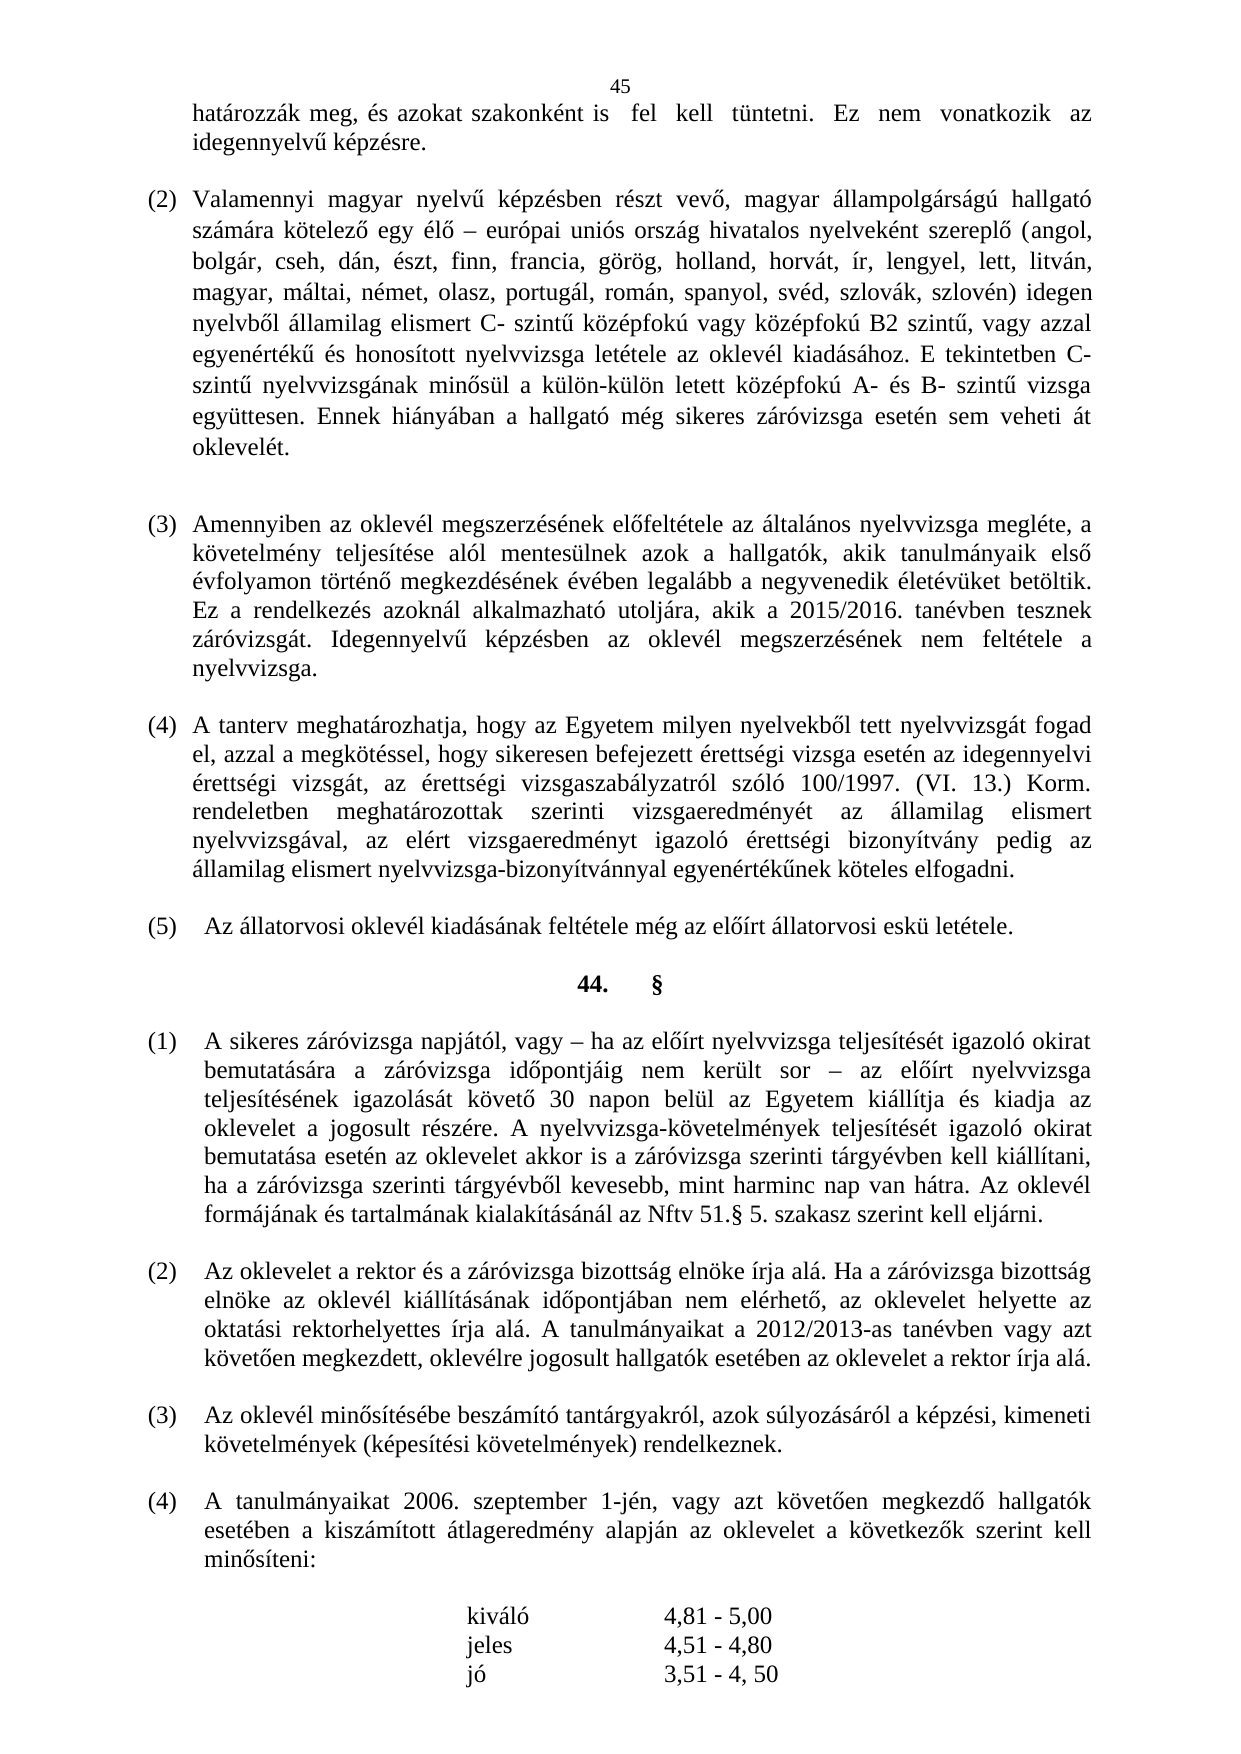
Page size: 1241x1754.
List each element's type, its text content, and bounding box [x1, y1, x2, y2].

list Valamennyi magyar nyelvű képzésben részt vevő, magyar állampolgárságú hallgató számára kötelező egy élő – európai uniós ország hivatalos nyelveként szereplő (angol, bolgár, cseh, dán, észt, finn, francia, görög, holland, horvát, ír, lengyel, lett, litván, magyar, máltai, német, olasz, portugál, román, spanyol, svéd, szlovák, szlovén) idegen nyelvből államilag elismert C- szintű középfokú vagy középfokú B2 szintű, vagy azzal egyenértékű és honosított nyelvvizsga letétele az oklevél kiadásához. E tekintetben C- szintű nyelvvizsgának minősül a külön-külön letett középfokú A- és B- szintű vizsga együttesen. Ennek hiányában a hallgató még sikeres záróvizsga esetén sem veheti át oklevelét. [148, 184, 1092, 461]
text (4) A tanulmányaikat 2006. szeptember 1-jén, vagy azt követően megkezdő hallgatók esetében a kiszámított átlageredmény alapján az oklevelet a következők szerint kell minősíteni: [148, 1486, 1092, 1573]
list § [148, 969, 1092, 998]
list Amennyiben az oklevél megszerzésének előfeltétele az általános nyelvvizsga megléte, a követelmény teljesítése alól mentesülnek azok a hallgatók, akik tanulmányaik első évfolyamon történő megkezdésének évében legalább a negyvenedik életévüket betöltik. Ez a rendelkezés azoknál alkalmazható utoljára, akik a 2015/2016. tanévben tesznek záróvizsgát. Idegennyelvű képzésben az oklevél megszerzésének nem feltétele a nyelvvizsga. [148, 509, 1092, 681]
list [148, 98, 1092, 155]
text (1) A sikeres záróvizsga napjától, vagy – ha az előírt nyelvvizsga teljesítését igazoló okirat bemutatására a záróvizsga időpontjáig nem került sor – az előírt nyelvvizsga teljesítésének igazolását követő 30 napon belül az Egyetem kiállítja és kiadja az oklevelet a jogosult részére. A nyelvvizsga-követelmények teljesítését igazoló okirat bemutatása esetén az oklevelet akkor is a záróvizsga szerinti tárgyévben kell kiállítani, ha a záróvizsga szerinti tárgyévből kevesebb, mint harminc nap van hátra. Az oklevél formájának és tartalmának kialakításánál az Nftv 51.§ 5. szakasz szerint kell eljárni. [148, 1026, 1092, 1228]
text (2) Az oklevelet a rektor és a záróvizsga bizottság elnöke írja alá. Ha a záróvizsga bizottság elnöke az oklevél kiállításának időpontjában nem elérhető, az oklevelet helyette az oktatási rektorhelyettes írja alá. A tanulmányaikat a 2012/2013-as tanévben vagy azt követően megkezdett, oklevélre jogosult hallgatók esetében az oklevelet a rektor írja alá. [148, 1256, 1092, 1371]
text jeles 4,51 - 4,80 [467, 1630, 1092, 1659]
list Az állatorvosi oklevél kiadásának feltétele még az előírt állatorvosi eskü letétele. [148, 911, 1092, 940]
text (3) Az oklevél minősítésébe beszámító tantárgyakról, azok súlyozásáról a képzési, kimeneti követelmények (képesítési követelmények) rendelkeznek. [148, 1400, 1092, 1458]
list A tanterv meghatározhatja, hogy az Egyetem milyen nyelvekből tett nyelvvizsgát fogad el, azzal a megkötéssel, hogy sikeresen befejezett érettségi vizsga esetén az idegennyelvi érettségi vizsgát, az érettségi vizsgaszabályzatról szóló 100/1997. (VI. 13.) Korm. rendeletben meghatározottak szerinti vizsgaeredményét az államilag elismert nyelvvizsgával, az elért vizsgaeredményt igazoló érettségi bizonyítvány pedig az államilag elismert nyelvvizsga-bizonyítvánnyal egyenértékűnek köteles elfogadni. [148, 710, 1092, 883]
text kiváló 4,81 - 5,00 [467, 1601, 1092, 1630]
text jó 3,51 - 4, 50 [467, 1659, 1092, 1688]
